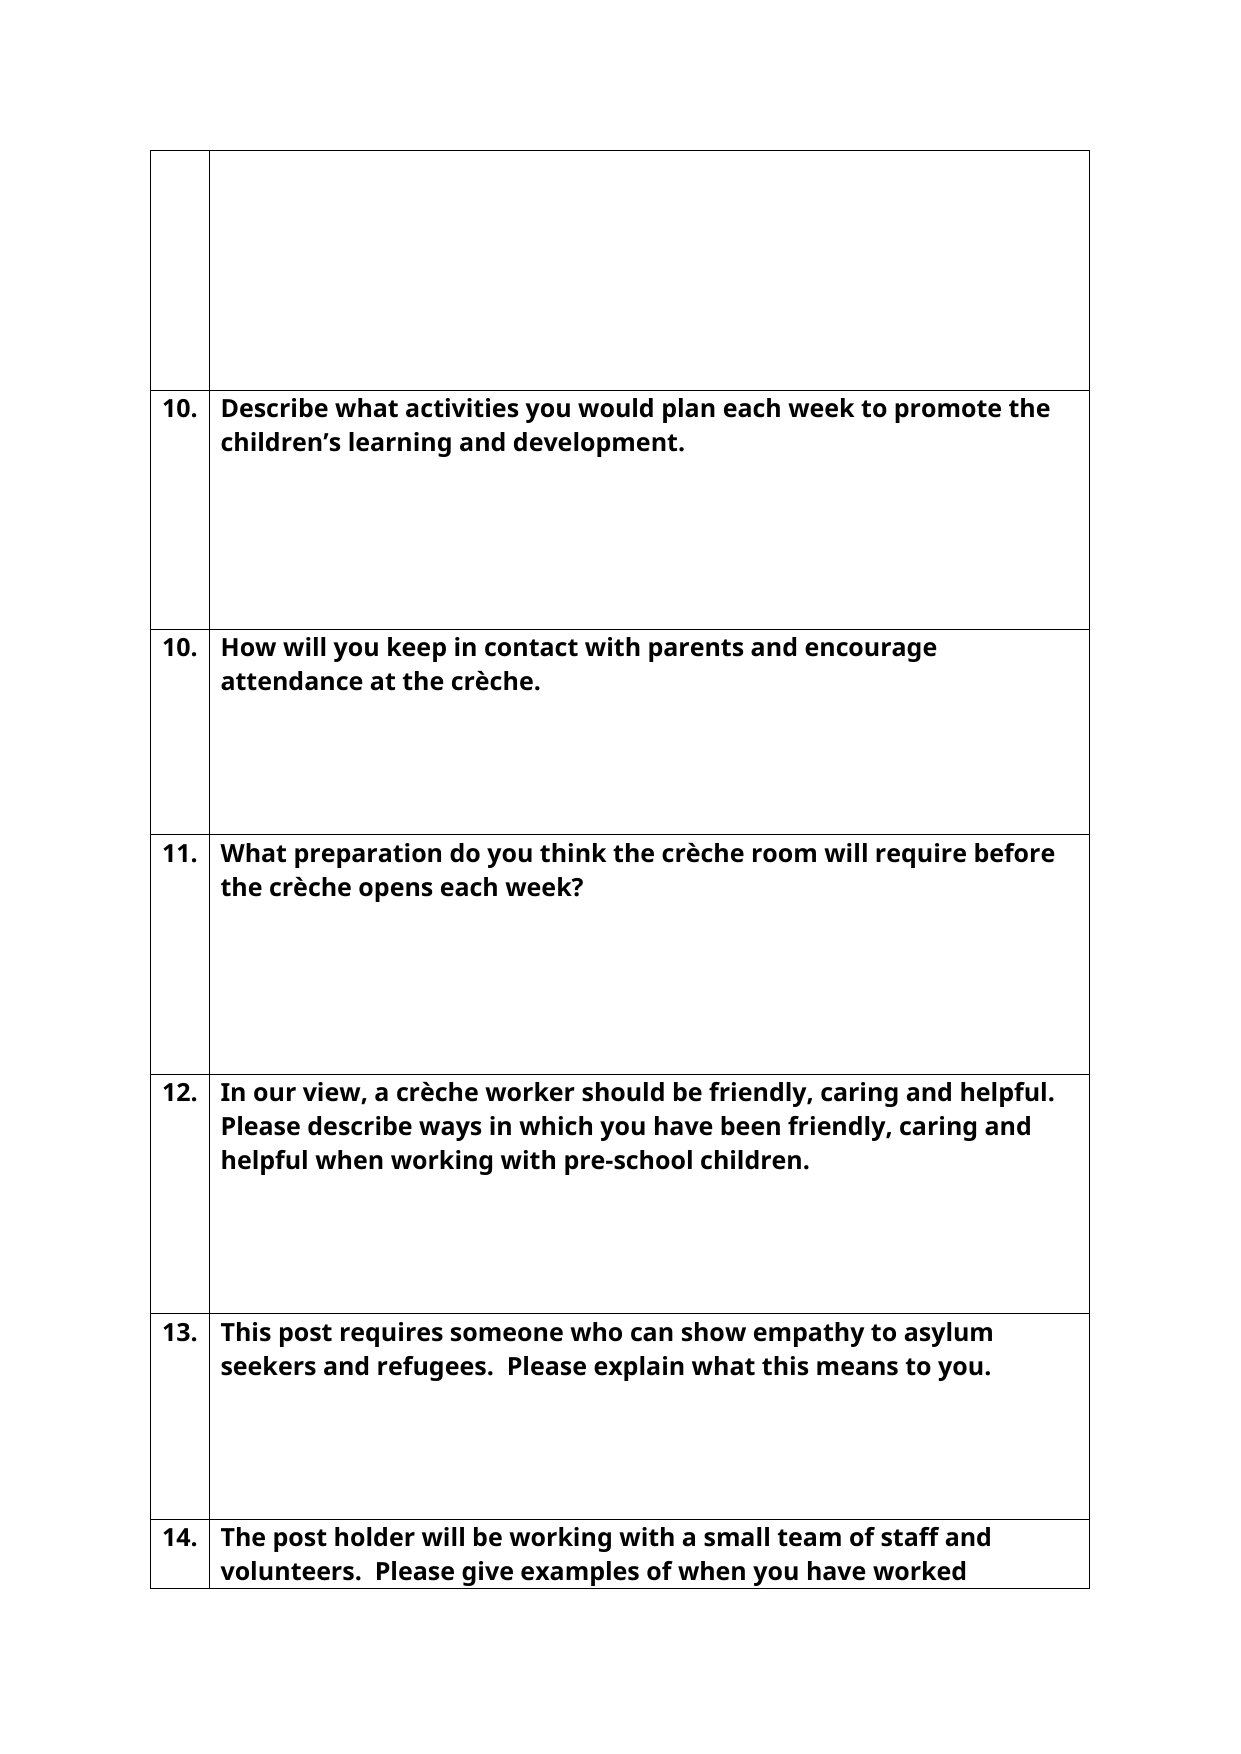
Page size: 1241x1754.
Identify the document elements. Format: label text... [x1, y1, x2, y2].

table_cell Describe what activities you would plan each week to promote the children’s learning and development. [210, 391, 1089, 629]
table_cell 12. [151, 1075, 209, 1313]
table_cell This post requires someone who can show empathy to asylum seekers and refugees. Please explain what this means to you. [210, 1314, 1089, 1519]
table_cell 14. [151, 1520, 209, 1588]
table_cell In our view, a crèche worker should be friendly, caring and helpful. Please describe ways in which you have been friendly, caring and helpful when working with pre-school children. [210, 1075, 1089, 1313]
table_cell 9. [151, 151, 209, 389]
table_cell 13. [151, 1314, 209, 1519]
table_cell What preparation do you think the crèche room will require before the crèche opens each week? [210, 835, 1089, 1074]
table_cell 10. [151, 630, 209, 834]
table_cell How will you keep in contact with parents and encourage attendance at the crèche. [210, 630, 1089, 834]
table_cell 10. [151, 391, 209, 629]
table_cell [210, 151, 1089, 389]
table_cell 11. [151, 835, 209, 1074]
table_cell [210, 1520, 1089, 1588]
